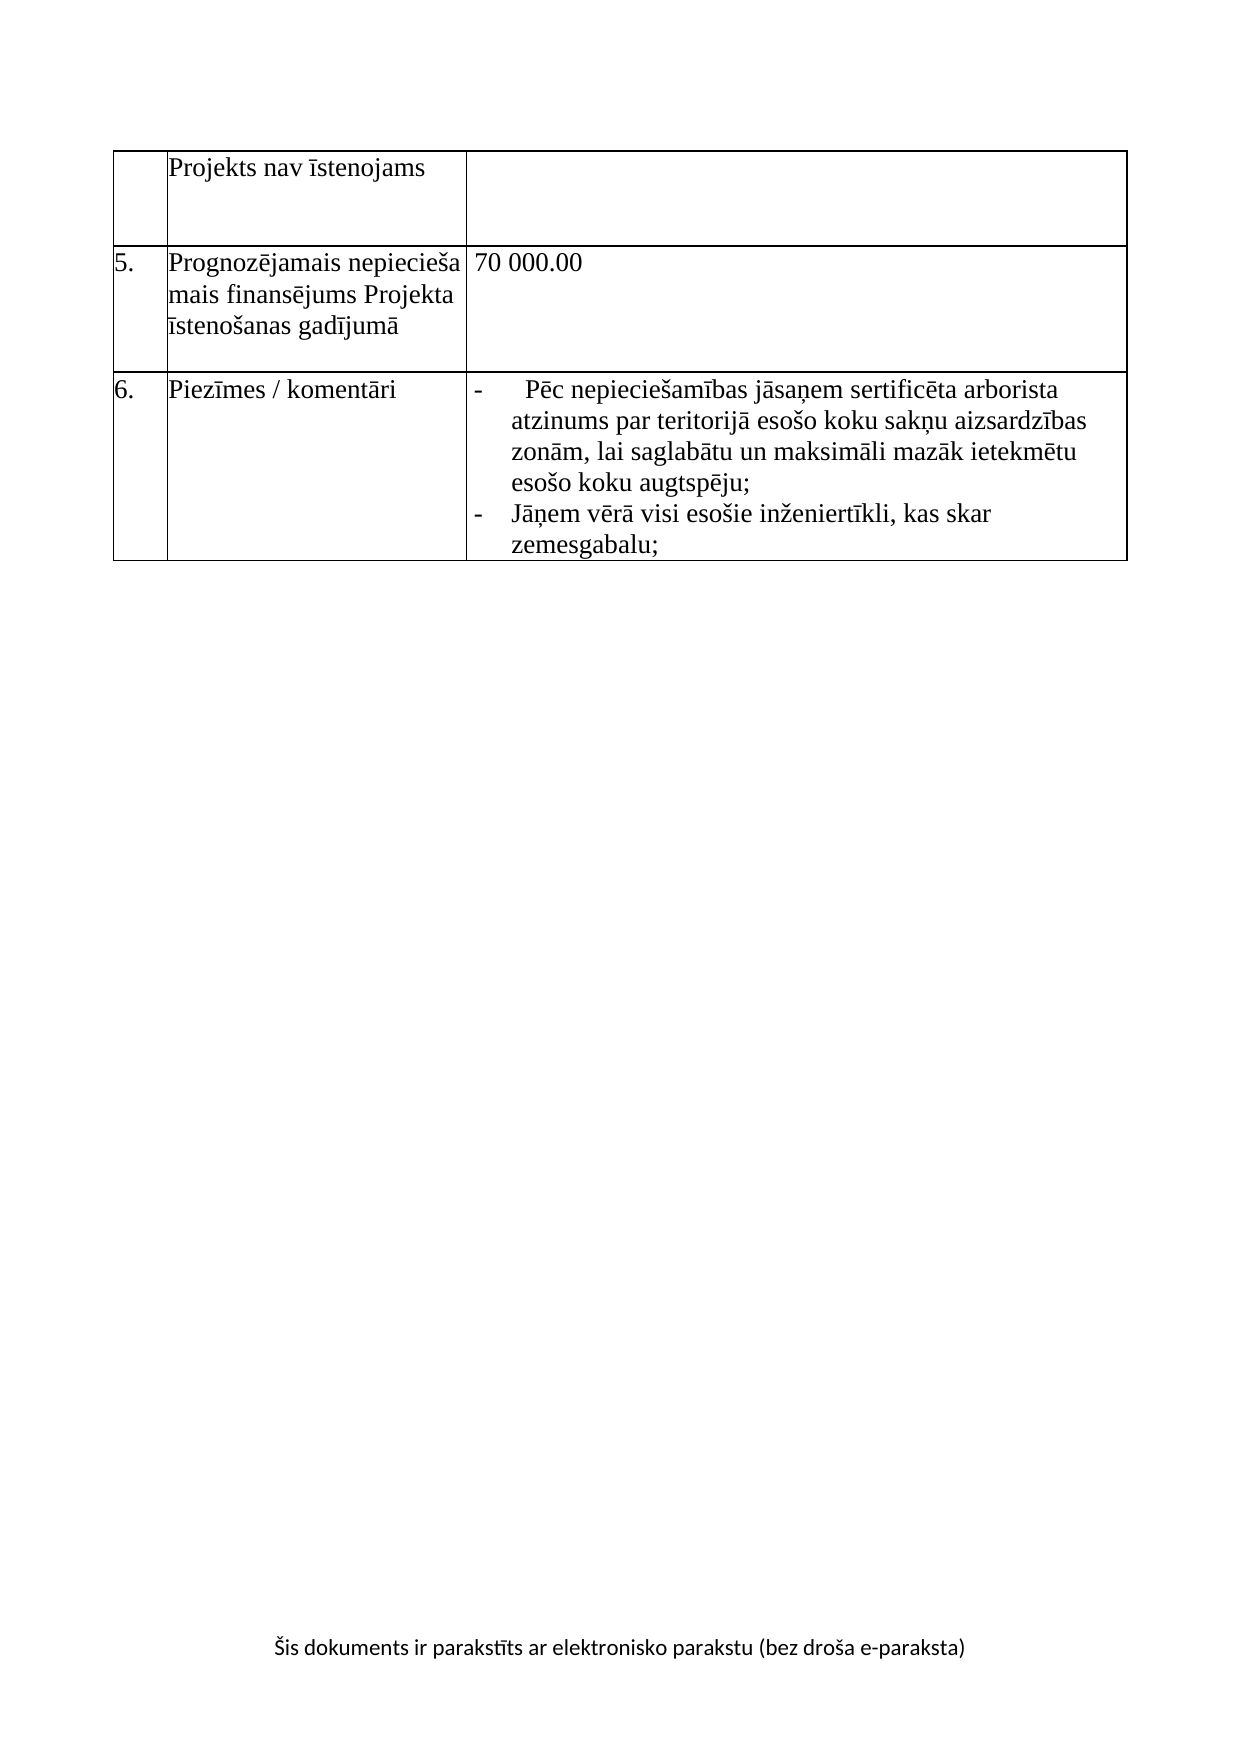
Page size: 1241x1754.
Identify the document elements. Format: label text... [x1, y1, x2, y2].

table_cell Prognozējamais nepieciešamais finansējums Projekta īstenošanas gadījumā [168, 247, 466, 371]
table_cell Piezīmes / komentāri [168, 373, 466, 559]
table_cell 70 000.00 [467, 247, 1126, 371]
table_cell 5. [114, 247, 167, 371]
table_cell 4 [114, 152, 167, 245]
table_cell Pēc nepieciešamības jāsaņem sertificēta arborista atzinums par teritorijā esošo koku sakņu aizsardzības zonām, lai saglabātu un maksimāli mazāk ietekmētu esošo koku augtspēju; Jāņem vērā visi esošie inženiertīkli, kas skar zemesgabalu; [467, 373, 1126, 559]
table_cell [467, 152, 1126, 245]
table_cell 6. [114, 373, 167, 559]
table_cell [168, 152, 466, 245]
